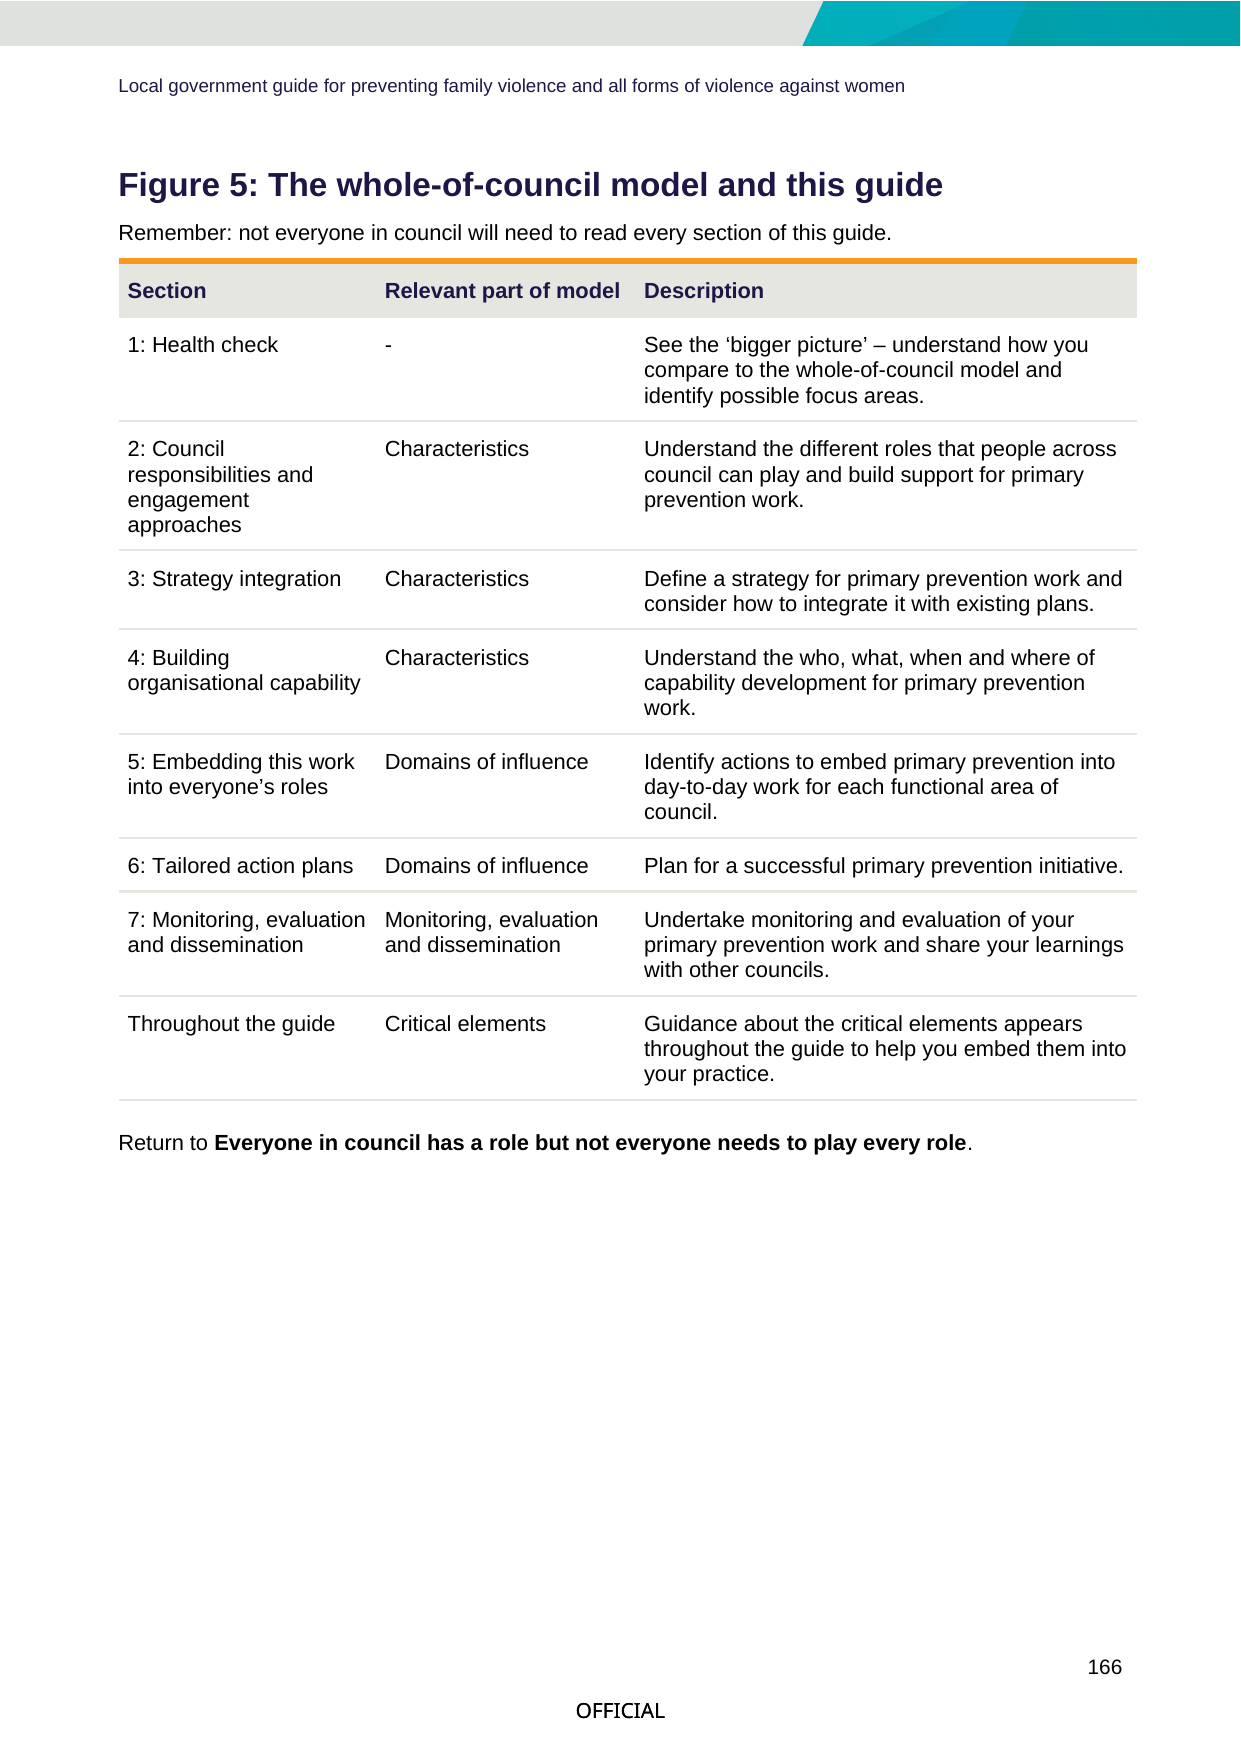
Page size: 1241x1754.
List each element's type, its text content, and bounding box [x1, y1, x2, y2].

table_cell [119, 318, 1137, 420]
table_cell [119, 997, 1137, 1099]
subtitle Figure 5: The whole-of-council model and this guide [118, 165, 1122, 204]
picture [0, 1, 1241, 46]
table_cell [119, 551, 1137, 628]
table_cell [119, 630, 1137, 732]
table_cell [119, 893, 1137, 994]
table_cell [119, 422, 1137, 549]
text Remember: not everyone in council will need to read every section of this guide. [118, 216, 1122, 245]
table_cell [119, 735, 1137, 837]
text Return to Everyone in council has a role but not everyone needs to play every role. [118, 1126, 1122, 1155]
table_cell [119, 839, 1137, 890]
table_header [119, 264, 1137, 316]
